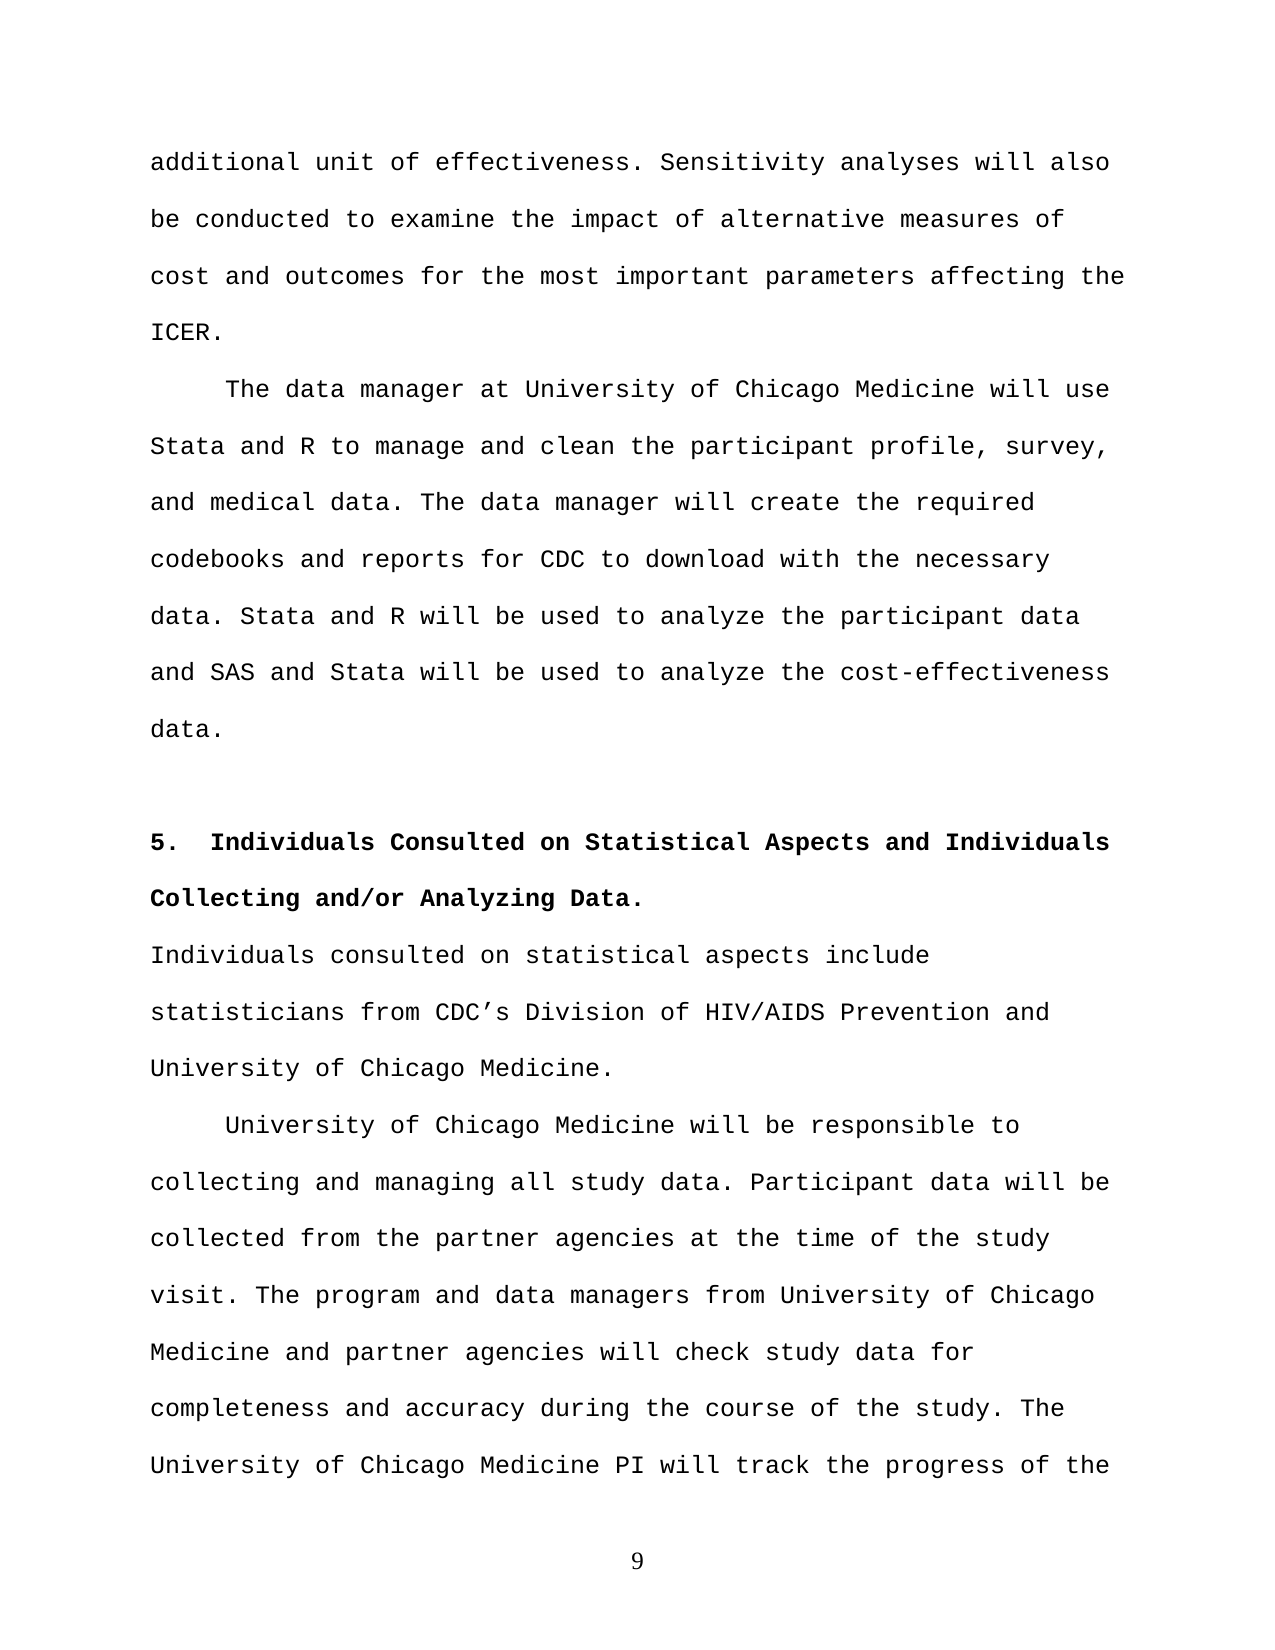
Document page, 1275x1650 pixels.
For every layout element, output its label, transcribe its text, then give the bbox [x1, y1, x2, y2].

text 5. Individuals Consulted on Statistical Aspects and Individuals Collecting and/or Analyzing Data. [150, 829, 1125, 914]
text The data manager at University of Chicago Medicine will use Stata and R to manage and clean the participant profile, survey, and medical data. The data manager will create the required codebooks and reports for CDC to download with the necessary data. Stata and R will be used to analyze the participant data and SAS and Stata will be used to analyze the cost-effectiveness data. [150, 377, 1125, 745]
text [150, 1113, 1125, 1481]
text Individuals consulted on statistical aspects include statisticians from CDC’s Division of HIV/AIDS Prevention and University of Chicago Medicine. [150, 943, 1125, 1084]
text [150, 150, 1125, 348]
